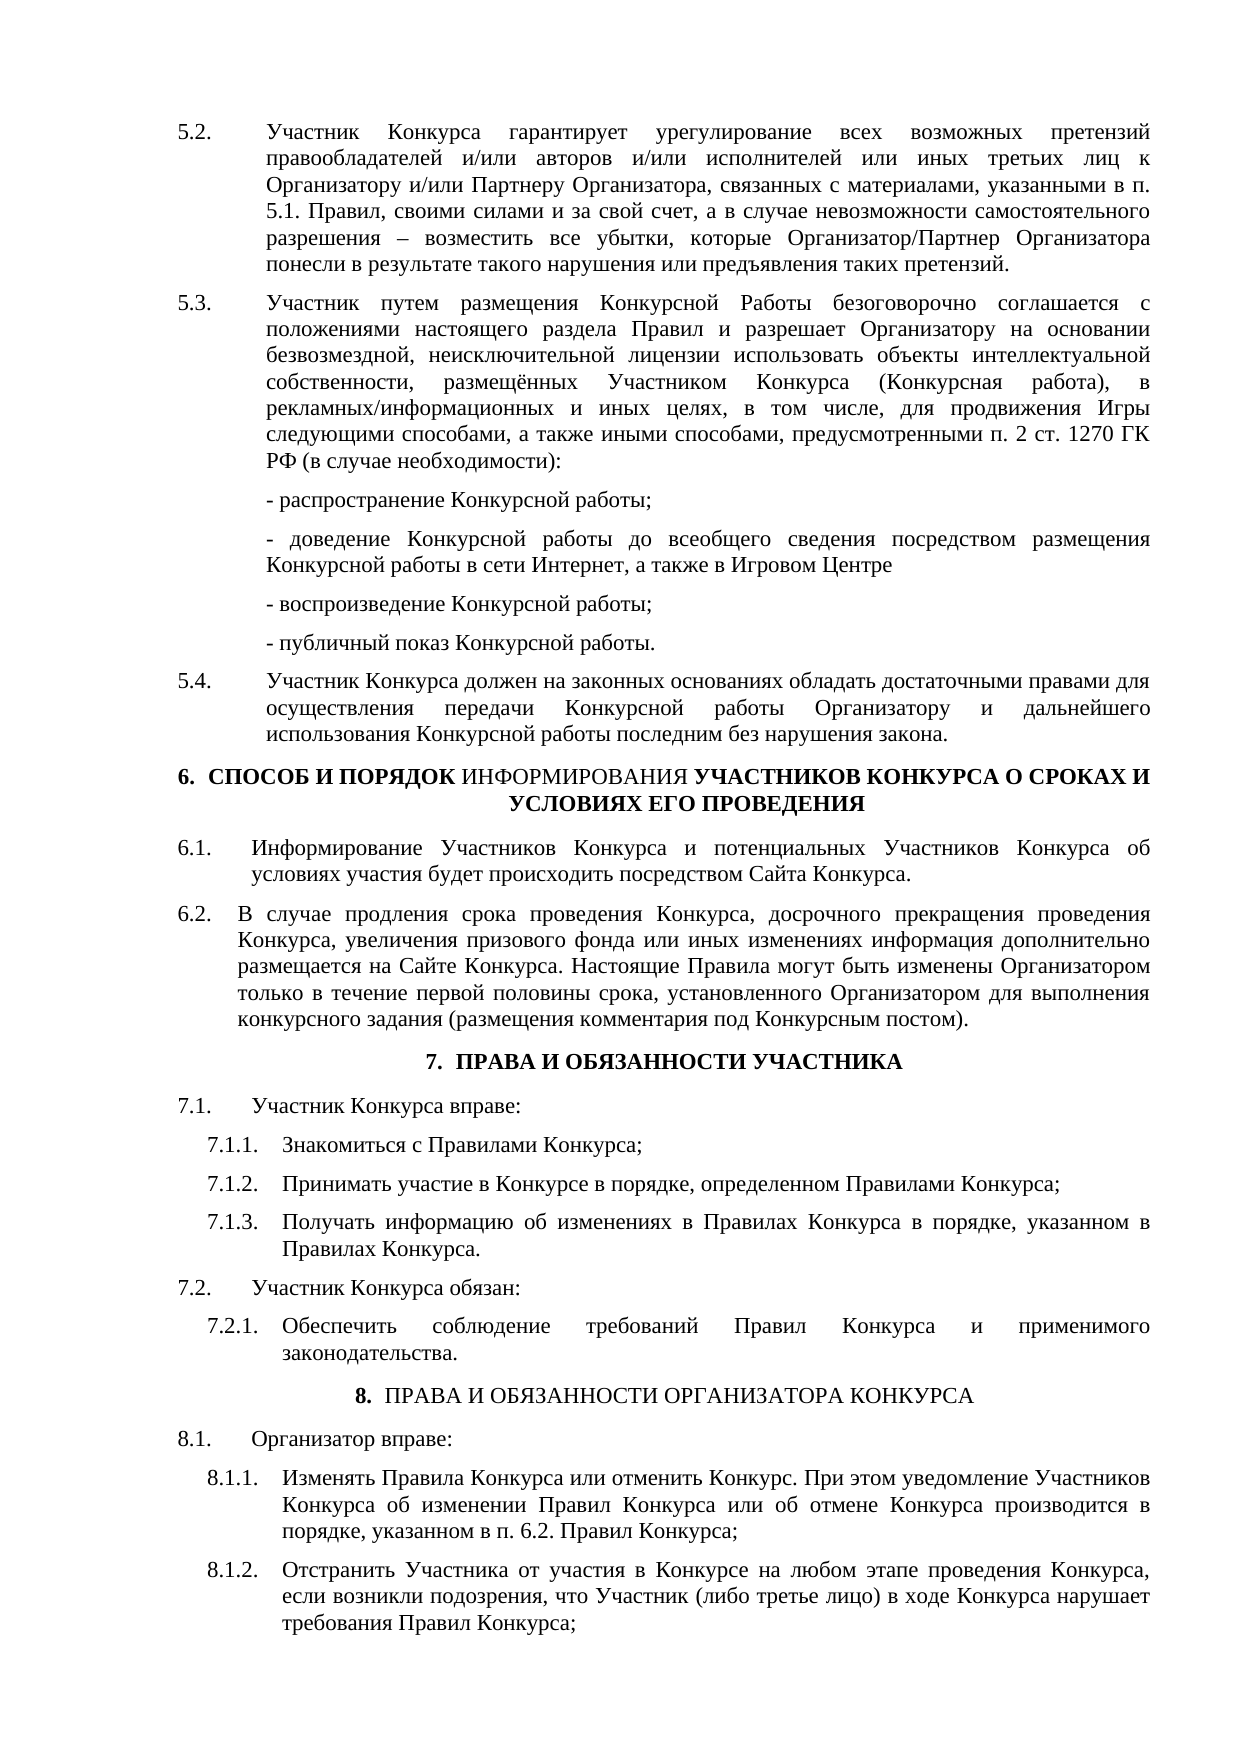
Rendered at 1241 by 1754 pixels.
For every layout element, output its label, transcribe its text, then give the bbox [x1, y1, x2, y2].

list Участник Конкурса гарантирует урегулирование всех возможных претензий правообладателей и/или авторов и/или исполнителей или иных третьих лиц к Организатору и/или Партнеру Организатора, связанных с материалами, указанными в п. 5.1. Правил, своими силами и за свой счет, а в случае невозможности самостоятельного разрешения – возместить все убытки, которые Организатор/Партнер Организатора понесли в результате такого нарушения или предъявления таких претензий. [177, 118, 1152, 276]
list В случае продления срока проведения Конкурса, досрочного прекращения проведения Конкурса, увеличения призового фонда или иных изменениях информация дополнительно размещается на Сайте Конкурса. Настоящие Правила могут быть изменены Организатором только в течение первой половины срока, установленного Организатором для выполнения конкурсного задания (размещения комментария под Конкурсным постом). [177, 900, 1152, 1032]
list Организатор вправе: [177, 1425, 1152, 1452]
list Принимать участие в Конкурсе в порядке, определенном Правилами Конкурса; [207, 1169, 1152, 1196]
list Способ и порядок информирования Участников Конкурса о сроках и условиях его проведения [177, 763, 1152, 816]
list Права и обязанности Участника [177, 1048, 1152, 1075]
list Участник Конкурса вправе: [177, 1092, 1152, 1118]
list Информирование Участников Конкурса и потенциальных Участников Конкурса об условиях участия будет происходить посредством Сайта Конкурса. [177, 834, 1152, 887]
list Получать информацию об изменениях в Правилах Конкурса в порядке, указанном в Правилах Конкурса. [207, 1208, 1152, 1261]
list Знакомиться с Правилами Конкурса; [207, 1131, 1152, 1157]
text - распространение Конкурсной работы; [266, 486, 1152, 512]
list Отстранить Участника от участия в Конкурсе на любом этапе проведения Конкурса, если возникли подозрения, что Участник (либо третье лицо) в ходе Конкурса нарушает требования Правил Конкурса; [207, 1556, 1152, 1635]
list Изменять Правила Конкурса или отменить Конкурс. При этом уведомление Участников Конкурса об изменении Правил Конкурса или об отмене Конкурса производится в порядке, указанном в п. 6.2. Правил Конкурса; [207, 1464, 1152, 1543]
text - воспроизведение Конкурсной работы; [266, 590, 1152, 616]
text - доведение Конкурсной работы до всеобщего сведения посредством размещения Конкурсной работы в сети Интернет, а также в Игровом Центре [266, 524, 1152, 577]
list Участник Конкурса должен на законных основаниях обладать достаточными правами для осуществления передачи Конкурсной работы Организатору и дальнейшего использования Конкурсной работы последним без нарушения закона. [177, 667, 1152, 747]
text - публичный показ Конкурсной работы. [266, 629, 1152, 655]
list Права и обязанности Организатора конкурса [177, 1382, 1152, 1408]
list Участник путем размещения Конкурсной Работы безоговорочно соглашается с положениями настоящего раздела Правил и разрешает Организатору на основании безвозмездной, неисключительной лицензии использовать объекты интеллектуальной собственности, размещённых Участником Конкурса (Конкурсная работа), в рекламных/информационных и иных целях, в том числе, для продвижения Игры следующими способами, а также иными способами, предусмотренными п. 2 ст. 1270 ГК РФ (в случае необходимости): [177, 289, 1152, 473]
list Обеспечить соблюдение требований Правил Конкурса и применимого законодательства. [207, 1312, 1152, 1365]
list Участник Конкурса обязан: [177, 1274, 1152, 1300]
